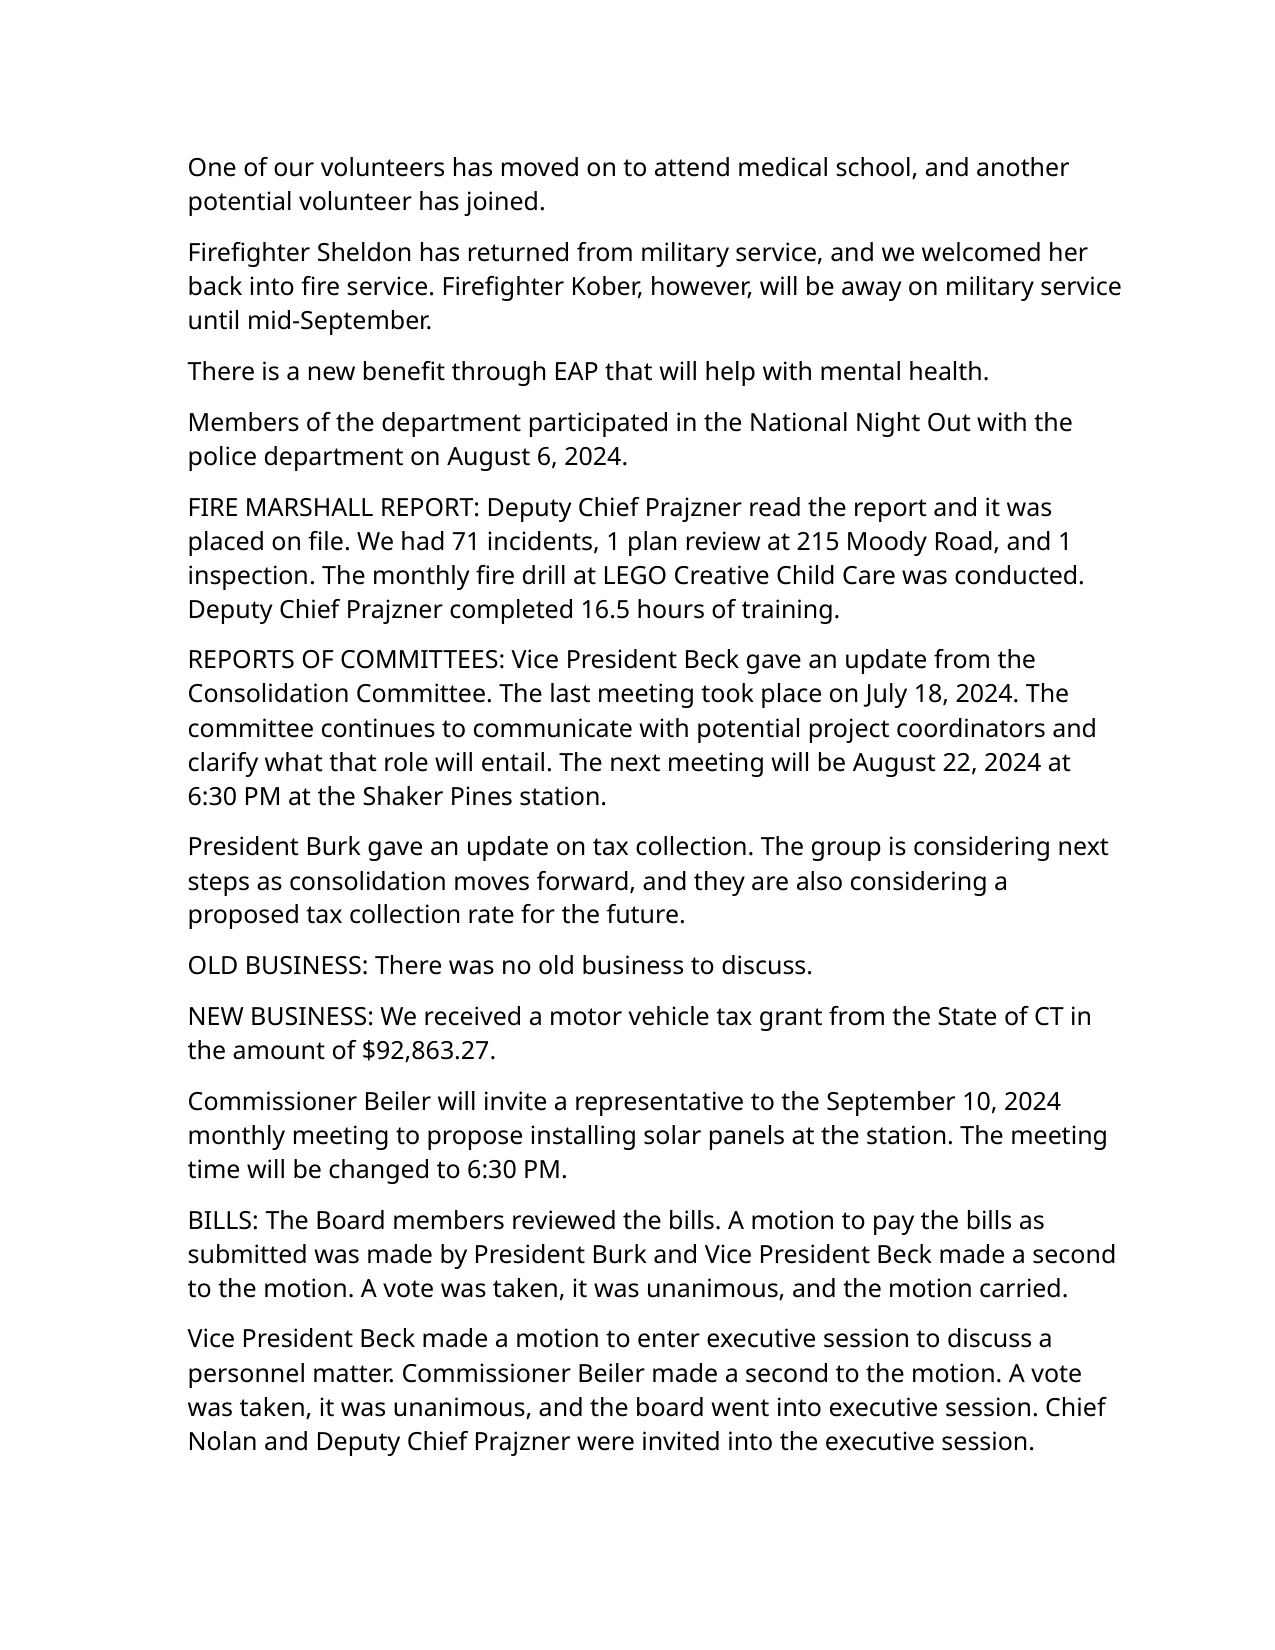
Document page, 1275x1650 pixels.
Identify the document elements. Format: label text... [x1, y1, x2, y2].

text Members of the department participated in the National Night Out with the police department on August 6, 2024. [187, 404, 1125, 472]
text BILLS: The Board members reviewed the bills. A motion to pay the bills as submitted was made by President Burk and Vice President Beck made a second to the motion. A vote was taken, it was unanimous, and the motion carried. [187, 1202, 1125, 1304]
text OLD BUSINESS: There was no old business to discuss. [187, 948, 1125, 982]
text One of our volunteers has moved on to attend medical school, and another potential volunteer has joined. [187, 150, 1125, 218]
text President Burk gave an update on tax collection. The group is considering next steps as consolidation moves forward, and they are also considering a proposed tax collection rate for the future. [187, 829, 1125, 931]
text Firefighter Sheldon has returned from military service, and we welcomed her back into fire service. Firefighter Kober, however, will be away on military service until mid-September. [187, 235, 1125, 337]
text There is a new benefit through EAP that will help with mental health. [187, 354, 1125, 388]
text Commissioner Beiler will invite a representative to the September 10, 2024 monthly meeting to propose installing solar panels at the station. The meeting time will be changed to 6:30 PM. [187, 1083, 1125, 1186]
text REPORTS OF COMMITTEES: Vice President Beck gave an update from the Consolidation Committee. The last meeting took place on July 18, 2024. The committee continues to communicate with potential project coordinators and clarify what that role will entail. The next meeting will be August 22, 2024 at 6:30 PM at the Shaker Pines station. [187, 642, 1125, 812]
text NEW BUSINESS: We received a motor vehicle tax grant from the State of CT in the amount of $92,863.27. [187, 999, 1125, 1067]
text FIRE MARSHALL REPORT: Deputy Chief Prajzner read the report and it was placed on file. We had 71 incidents, 1 plan review at 215 Moody Road, and 1 inspection. The monthly fire drill at LEGO Creative Child Care was conducted. Deputy Chief Prajzner completed 16.5 hours of training. [187, 489, 1125, 625]
text Vice President Beck made a motion to enter executive session to discuss a personnel matter. Commissioner Beiler made a second to the motion. A vote was taken, it was unanimous, and the board went into executive session. Chief Nolan and Deputy Chief Prajzner were invited into the executive session. [187, 1321, 1125, 1457]
